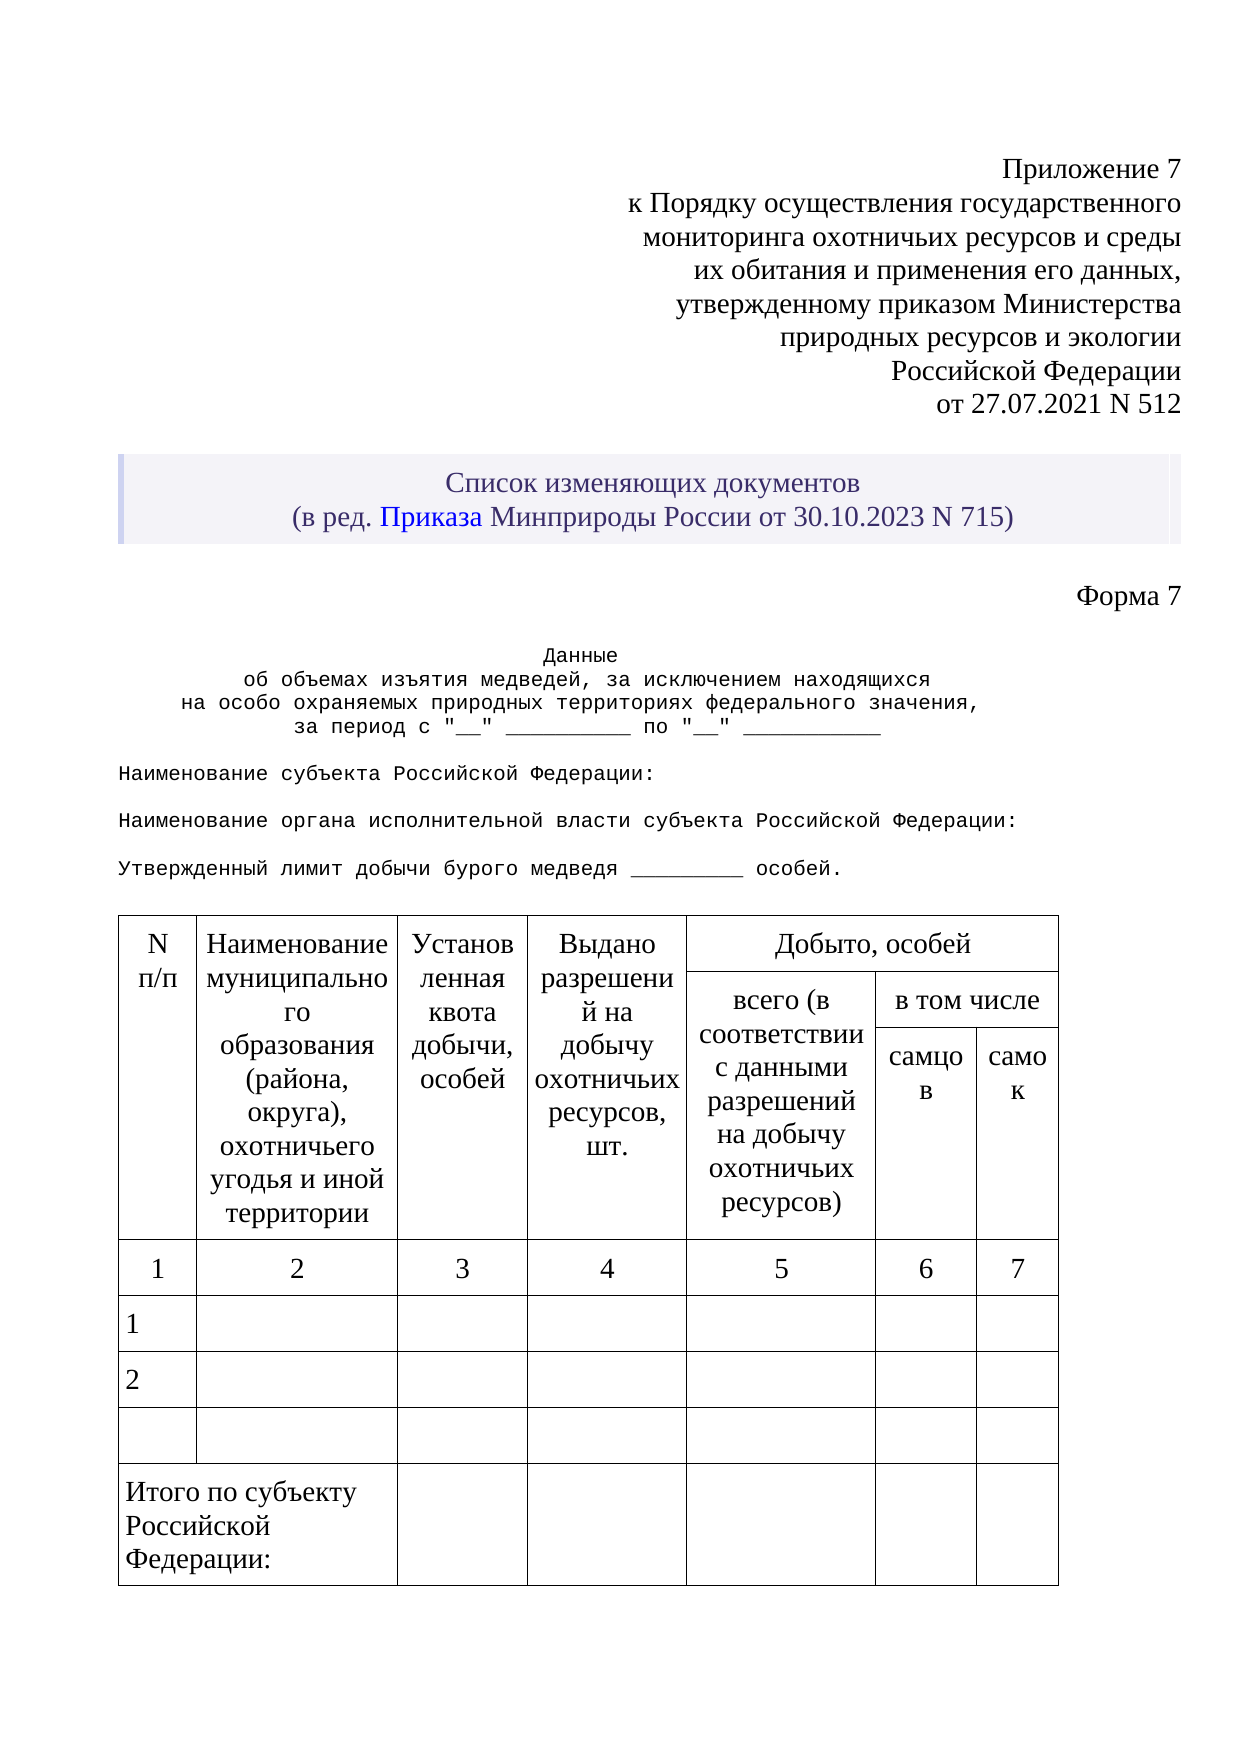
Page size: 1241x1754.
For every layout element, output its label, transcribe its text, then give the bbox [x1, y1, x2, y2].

text Наименование органа исполнительной власти субъекта Российской Федерации: [118, 810, 1181, 834]
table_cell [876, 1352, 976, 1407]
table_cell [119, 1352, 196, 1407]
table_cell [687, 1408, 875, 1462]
text к Порядку осуществления государственного [118, 185, 1181, 219]
text за период с "__" __________ по "__" ___________ [118, 716, 1181, 739]
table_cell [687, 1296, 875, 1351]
text Российской Федерации [118, 353, 1181, 386]
text природных ресурсов и экологии [118, 319, 1181, 353]
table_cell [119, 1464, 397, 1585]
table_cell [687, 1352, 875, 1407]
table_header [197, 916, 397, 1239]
text мониторинга охотничьих ресурсов и среды [118, 219, 1181, 252]
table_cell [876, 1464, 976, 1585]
text утвержденному приказом Министерства [118, 286, 1181, 319]
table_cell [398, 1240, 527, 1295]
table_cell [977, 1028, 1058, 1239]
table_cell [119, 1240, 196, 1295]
text на особо охраняемых природных территориях федерального значения, [118, 692, 1181, 716]
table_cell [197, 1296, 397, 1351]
text Утвержденный лимит добычи бурого медведя _________ особей. [118, 858, 1181, 881]
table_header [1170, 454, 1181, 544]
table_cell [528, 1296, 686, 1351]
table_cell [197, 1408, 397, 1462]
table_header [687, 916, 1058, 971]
text Наименование субъекта Российской Федерации: [118, 763, 1181, 787]
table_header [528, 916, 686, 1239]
text Форма 7 [118, 578, 1181, 611]
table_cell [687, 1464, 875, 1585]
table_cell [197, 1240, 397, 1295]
text Данные [118, 645, 1181, 668]
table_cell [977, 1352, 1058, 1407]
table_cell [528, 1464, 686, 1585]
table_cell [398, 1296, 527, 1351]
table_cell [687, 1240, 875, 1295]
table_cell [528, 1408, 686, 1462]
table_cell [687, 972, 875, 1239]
text их обитания и применения его данных, [118, 252, 1181, 286]
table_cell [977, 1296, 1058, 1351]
text Приложение 7 [118, 152, 1181, 185]
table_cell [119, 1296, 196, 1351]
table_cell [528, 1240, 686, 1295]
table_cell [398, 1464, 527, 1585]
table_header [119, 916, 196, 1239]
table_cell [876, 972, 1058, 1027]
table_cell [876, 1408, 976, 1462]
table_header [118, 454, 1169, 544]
text об объемах изъятия медведей, за исключением находящихся [118, 668, 1181, 692]
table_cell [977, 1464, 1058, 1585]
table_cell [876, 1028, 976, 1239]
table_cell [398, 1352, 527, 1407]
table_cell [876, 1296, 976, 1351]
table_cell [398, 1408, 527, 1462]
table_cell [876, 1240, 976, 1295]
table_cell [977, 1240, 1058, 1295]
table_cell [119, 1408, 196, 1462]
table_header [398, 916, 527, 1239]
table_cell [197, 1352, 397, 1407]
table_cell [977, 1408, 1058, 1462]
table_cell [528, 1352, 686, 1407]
text от 27.07.2021 N 512 [118, 386, 1181, 420]
